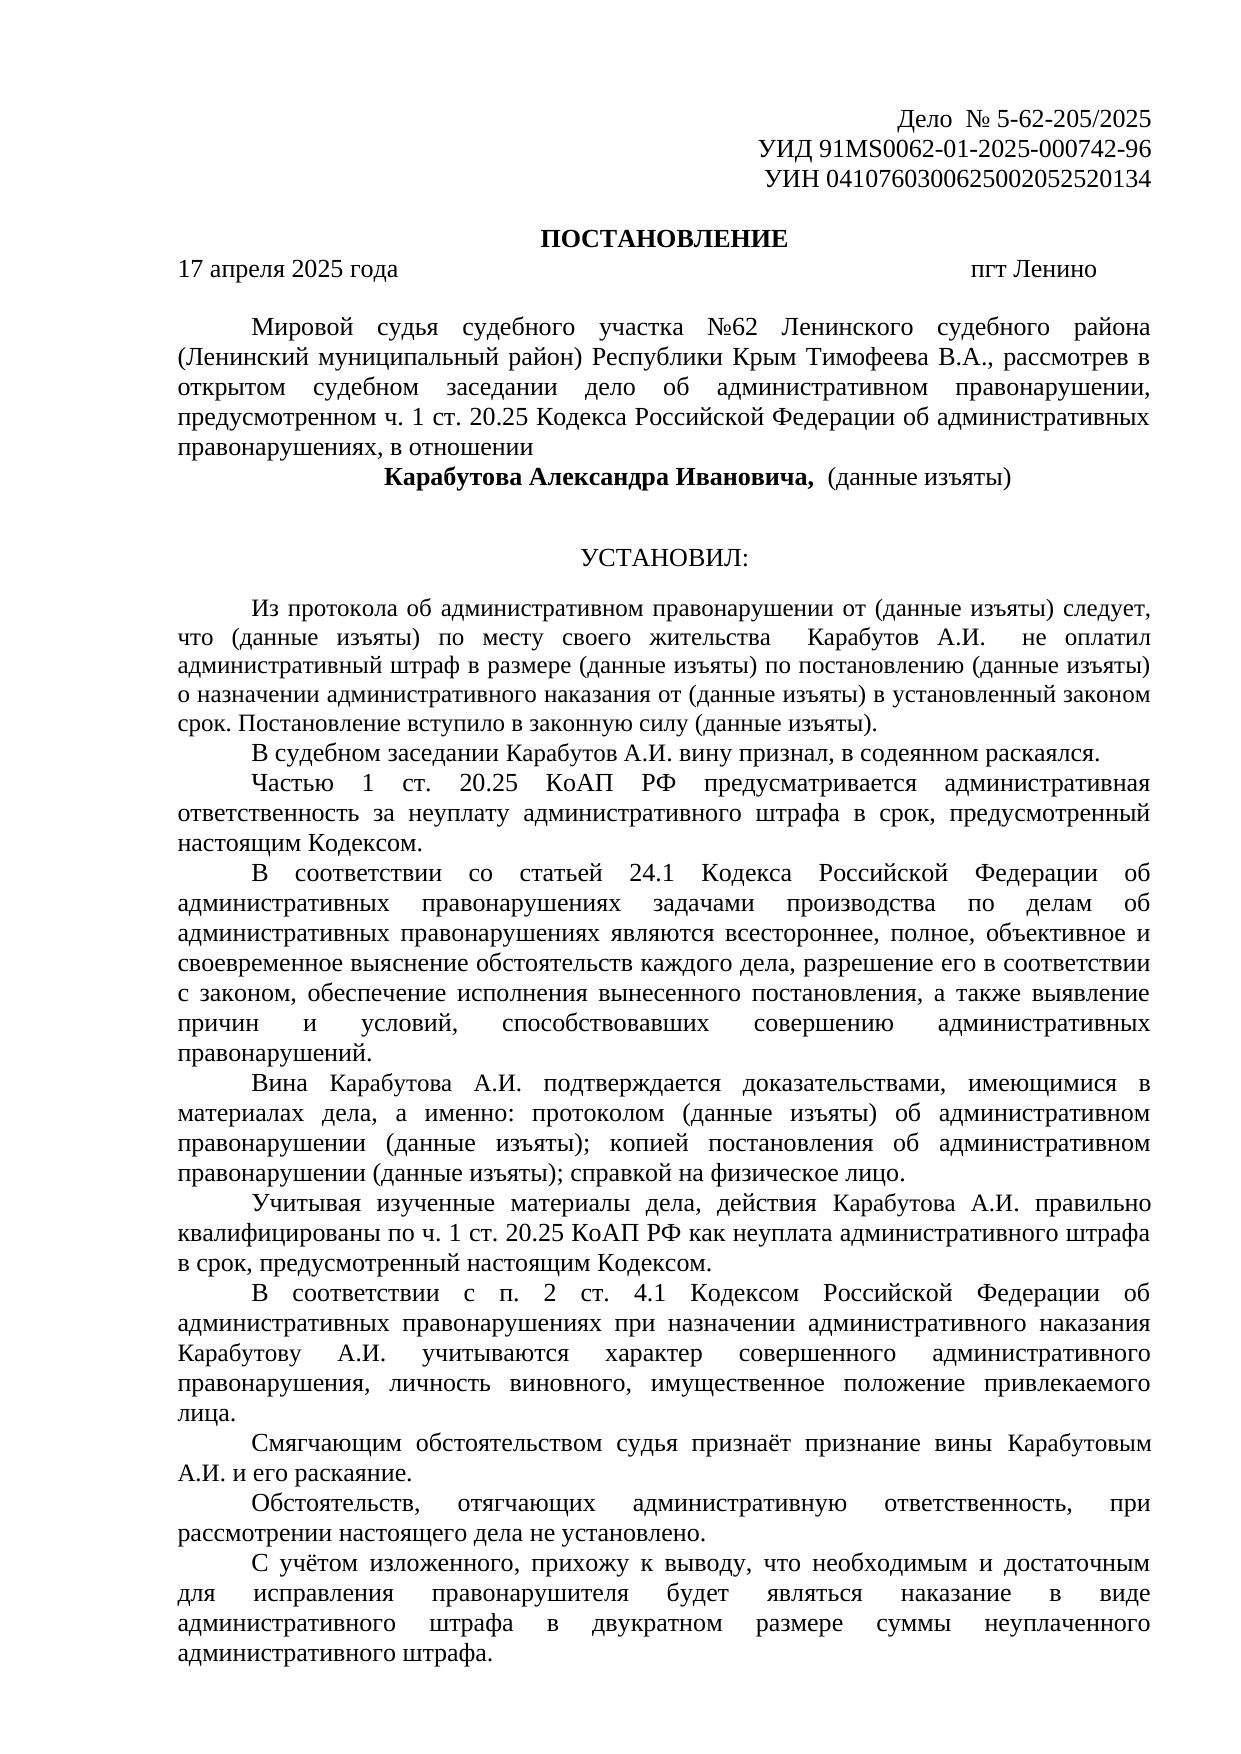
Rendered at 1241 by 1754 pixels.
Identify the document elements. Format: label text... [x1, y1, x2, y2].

text В судебном заседании Карабутов А.И. вину признал, в содеянном раскаялся. [177, 737, 1152, 767]
text Карабутова Александра Ивановича, (данные изъяты) [384, 461, 1152, 491]
text УИД 91MS0062-01-2025-000742-96 [177, 133, 1152, 163]
text В соответствии со статьей 24.1 Кодекса Российской Федерации об административных правонарушениях задачами производства по делам об административных правонарушениях являются всестороннее, полное, объективное и своевременное выяснение обстоятельств каждого дела, разрешение его в соответствии с законом, обеспечение исполнения вынесенного постановления, а также выявление причин и условий, способствовавших совершению административных правонарушений. [177, 857, 1152, 1067]
text ПОСТАНОВЛЕНИЕ [177, 223, 1152, 253]
text 17 апреля 2025 года пгт Ленино [177, 253, 1152, 283]
text Учитывая изученные материалы дела, действия Карабутова А.И. правильно квалифицированы по ч. 1 ст. 20.25 КоАП РФ как неуплата административного штрафа в срок, предусмотренный настоящим Кодексом. [177, 1187, 1152, 1277]
text В соответствии с п. 2 ст. 4.1 Кодексом Российской Федерации об административных правонарушениях при назначении административного наказания Карабутову А.И. учитываются характер совершенного административного правонарушения, личность виновного, имущественное положение привлекаемого лица. [177, 1277, 1152, 1427]
text Частью 1 ст. 20.25 КоАП РФ предусматривается административная ответственность за неуплату административного штрафа в срок, предусмотренный настоящим Кодексом. [177, 767, 1152, 857]
text Из протокола об административном правонарушении от (данные изъяты) следует, что (данные изъяты) по месту своего жительства Карабутов А.И. не оплатил административный штраф в размере (данные изъяты) по постановлению (данные изъяты) о назначении административного наказания от (данные изъяты) в установленный законом срок. Постановление вступило в законную силу (данные изъяты). [177, 593, 1152, 737]
text С учётом изложенного, прихожу к выводу, что необходимым и достаточным для исправления правонарушителя будет являться наказание в виде административного штрафа в двукратном размере суммы неуплаченного административного штрафа. [177, 1547, 1152, 1667]
text Мировой судья судебного участка №62 Ленинского судебного района (Ленинский муниципальный район) Республики Крым Тимофеева В.А., рассмотрев в открытом судебном заседании дело об административном правонарушении, предусмотренном ч. 1 ст. 20.25 Кодекса Российской Федерации об административных правонарушениях, в отношении [177, 311, 1152, 461]
text Вина Карабутова А.И. подтверждается доказательствами, имеющимися в материалах дела, а именно: протоколом (данные изъяты) об административном правонарушении (данные изъяты); копией постановления об административном правонарушении (данные изъяты); справкой на физическое лицо. [177, 1067, 1152, 1187]
text Обстоятельств, отягчающих административную ответственность, при рассмотрении настоящего дела не установлено. [177, 1487, 1152, 1547]
text УИН 0410760300625002052520134 [177, 163, 1152, 193]
text УСТАНОВИЛ: [177, 542, 1152, 572]
text Дело № 5-62-205/2025 [177, 103, 1152, 133]
text Смягчающим обстоятельством судья признаёт признание вины Карабутовым А.И. и его раскаяние. [177, 1427, 1152, 1487]
